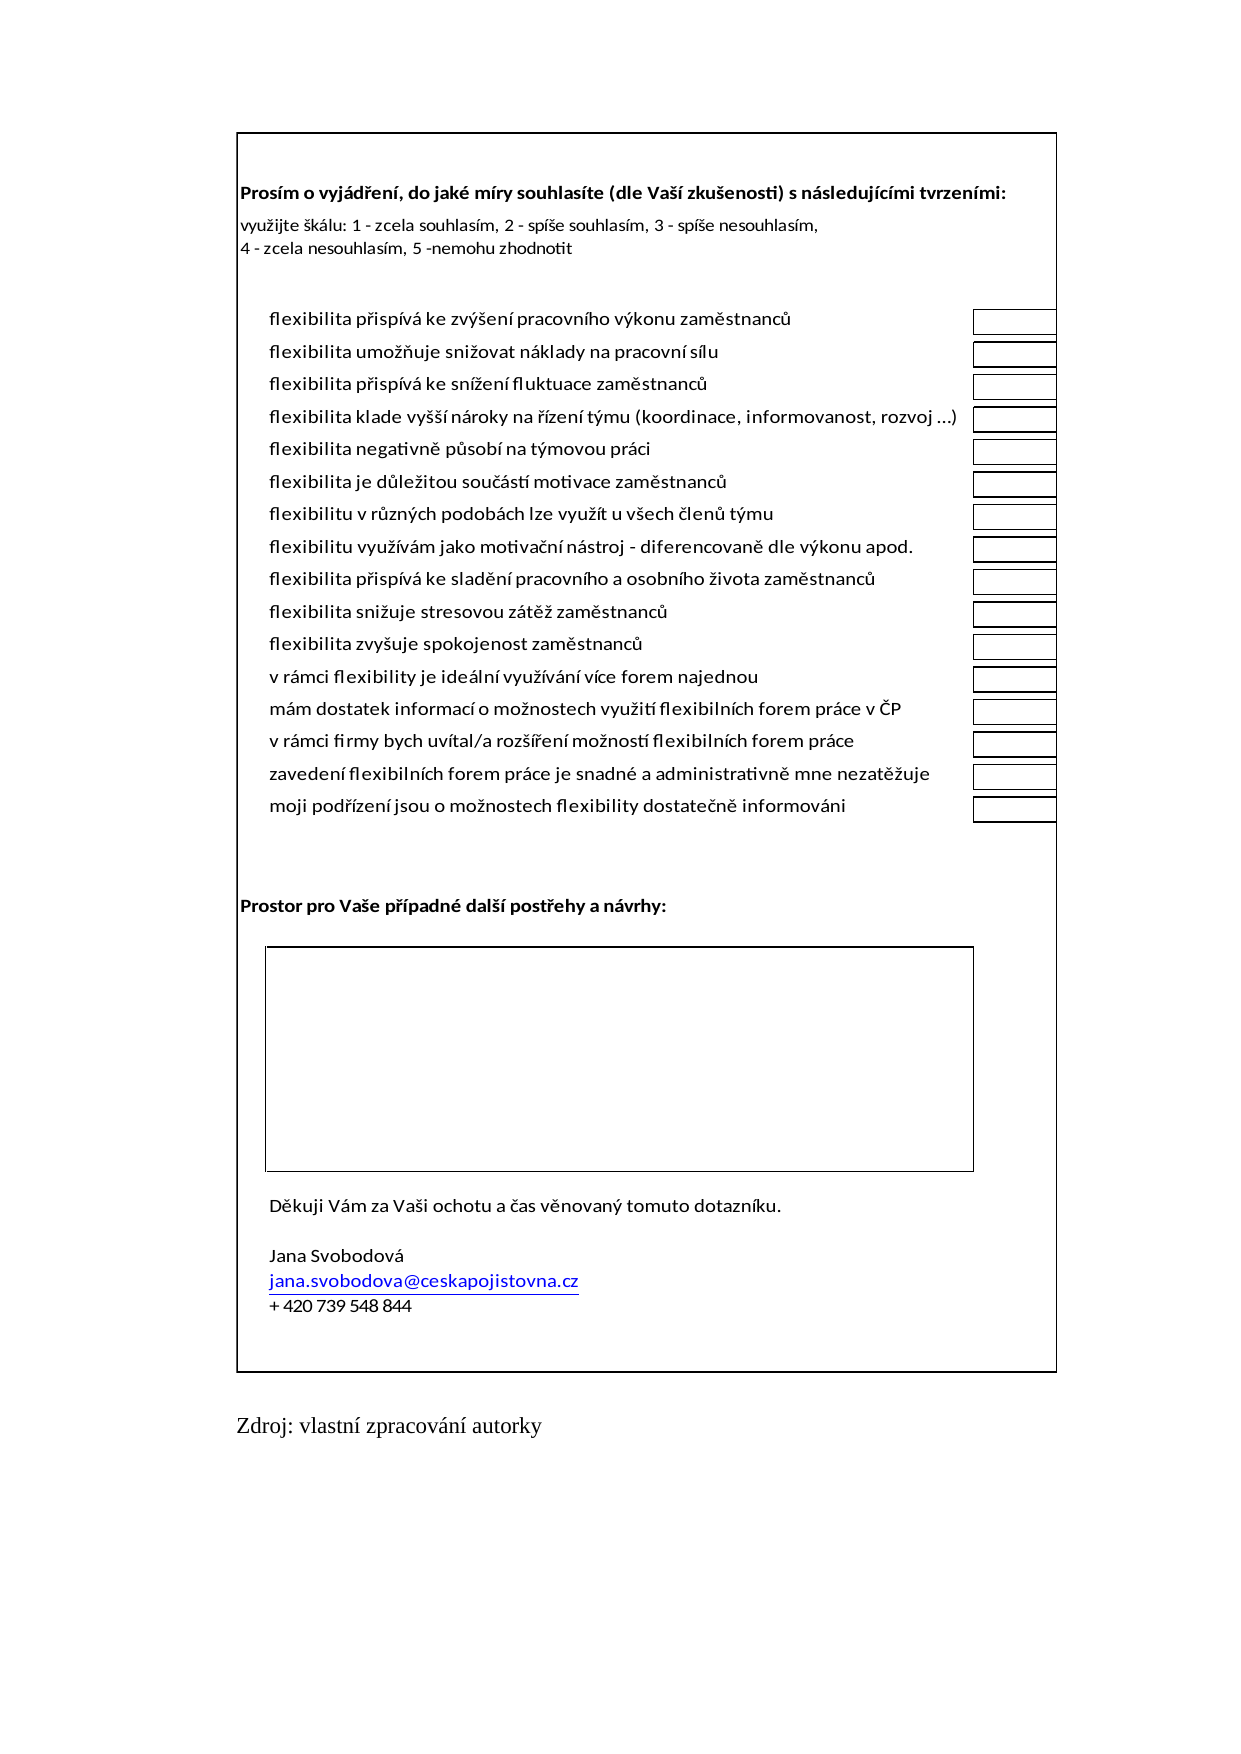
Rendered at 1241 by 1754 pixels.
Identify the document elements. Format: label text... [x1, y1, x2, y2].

text Zdroj: vlastní zpracování autorky [236, 1412, 1122, 1438]
